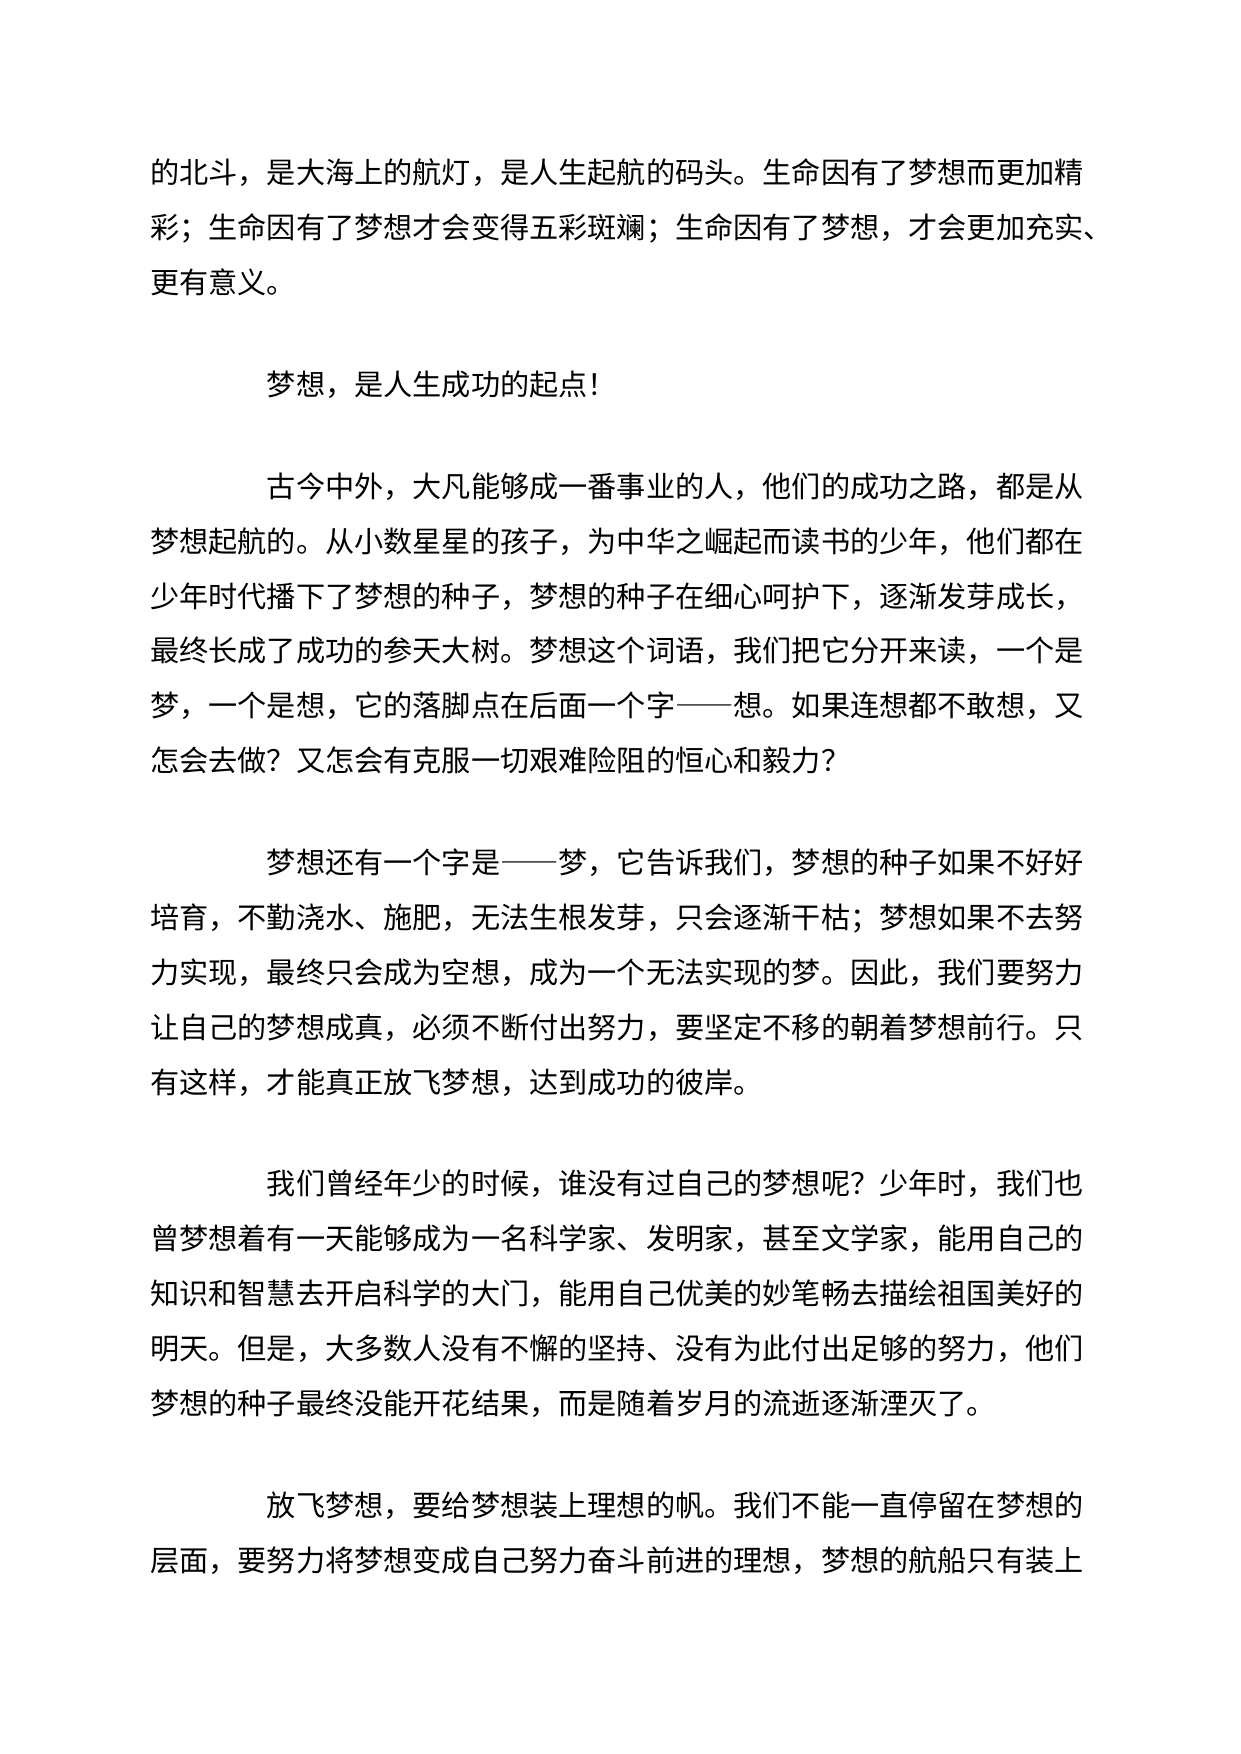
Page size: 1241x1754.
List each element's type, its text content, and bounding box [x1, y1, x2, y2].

text 古今中外，大凡能够成一番事业的人，他们的成功之路，都是从梦想起航的。从小数星星的孩子，为中华之崛起而读书的少年，他们都在少年时代播下了梦想的种子，梦想的种子在细心呵护下，逐渐发芽成长，最终长成了成功的参天大树。梦想这个词语，我们把它分开来读，一个是梦，一个是想，它的落脚点在后面一个字——想。如果连想都不敢想，又怎会去做？又怎会有克服一切艰难险阻的恒心和毅力？ [150, 463, 1090, 780]
text 梦想，是人生成功的起点！ [150, 362, 1090, 404]
text 梦想还有一个字是——梦，它告诉我们，梦想的种子如果不好好培育，不勤浇水、施肥，无法生根发芽，只会逐渐干枯；梦想如果不去努力实现，最终只会成为空想，成为一个无法实现的梦。因此，我们要努力让自己的梦想成真，必须不断付出努力，要坚定不移的朝着梦想前行。只有这样，才能真正放飞梦想，达到成功的彼岸。 [150, 839, 1090, 1101]
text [150, 1482, 1090, 1579]
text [150, 150, 1090, 302]
text 我们曾经年少的时候，谁没有过自己的梦想呢？少年时，我们也曾梦想着有一天能够成为一名科学家、发明家，甚至文学家，能用自己的知识和智慧去开启科学的大门，能用自己优美的妙笔畅去描绘祖国美好的明天。但是，大多数人没有不懈的坚持、没有为此付出足够的努力，他们梦想的种子最终没能开花结果，而是随着岁月的流逝逐渐湮灭了。 [150, 1161, 1090, 1423]
